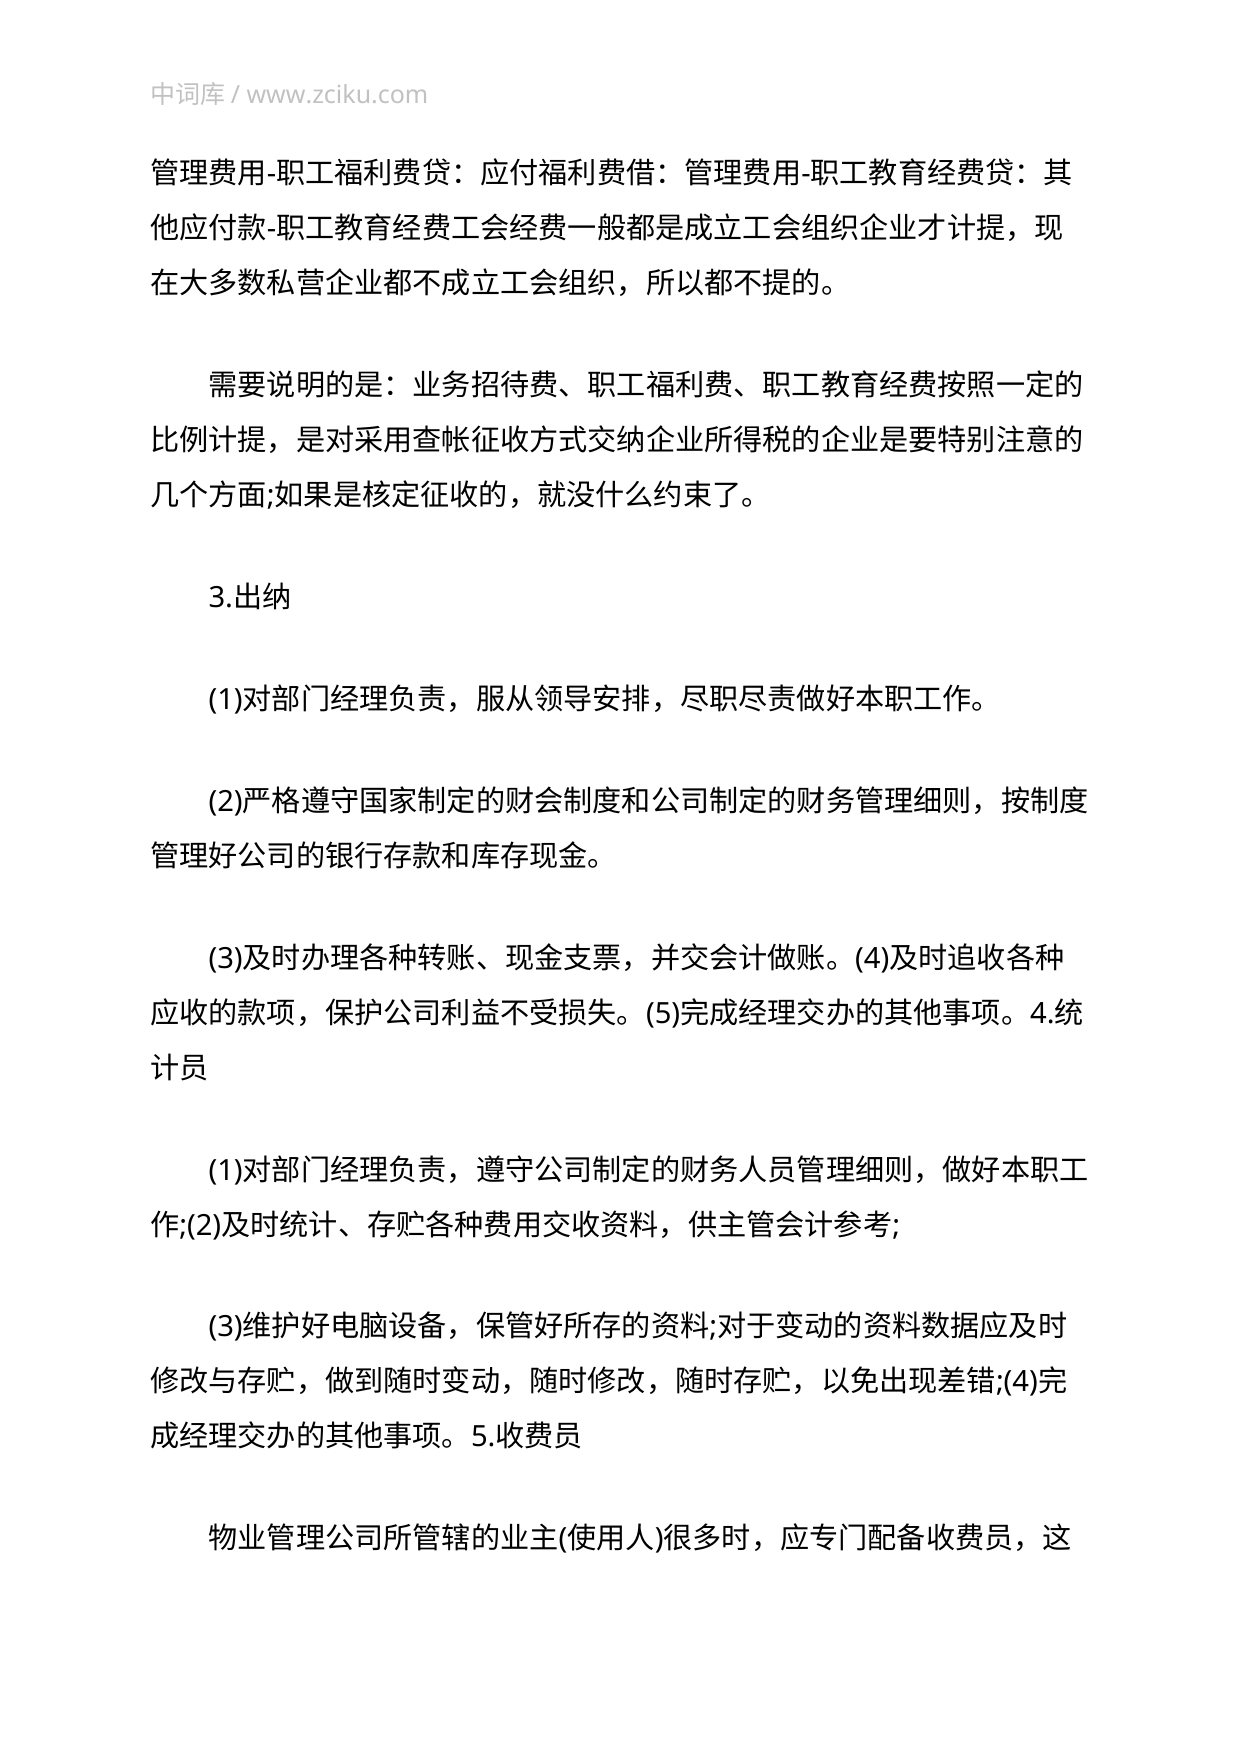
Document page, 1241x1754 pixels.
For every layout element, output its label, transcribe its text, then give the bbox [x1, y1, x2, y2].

text (3)及时办理各种转账、现金支票，并交会计做账。(4)及时追收各种应收的款项，保护公司利益不受损失。(5)完成经理交办的其他事项。4.统计员 [150, 934, 1090, 1087]
text 需要说明的是：业务招待费、职工福利费、职工教育经费按照一定的比例计提，是对采用查帐征收方式交纳企业所得税的企业是要特别注意的几个方面;如果是核定征收的，就没什么约束了。 [150, 362, 1090, 514]
text (1)对部门经理负责，服从领导安排，尽职尽责做好本职工作。 [150, 676, 1090, 718]
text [150, 1515, 1090, 1557]
text (2)严格遵守国家制定的财会制度和公司制定的财务管理细则，按制度管理好公司的银行存款和库存现金。 [150, 777, 1090, 875]
text (3)维护好电脑设备，保管好所存的资料;对于变动的资料数据应及时修改与存贮，做到随时变动，随时修改，随时存贮，以免出现差错;(4)完成经理交办的其他事项。5.收费员 [150, 1303, 1090, 1455]
text (1)对部门经理负责，遵守公司制定的财务人员管理细则，做好本职工作;(2)及时统计、存贮各种费用交收资料，供主管会计参考; [150, 1146, 1090, 1243]
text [150, 150, 1090, 302]
text 3.出纳 [150, 573, 1090, 616]
